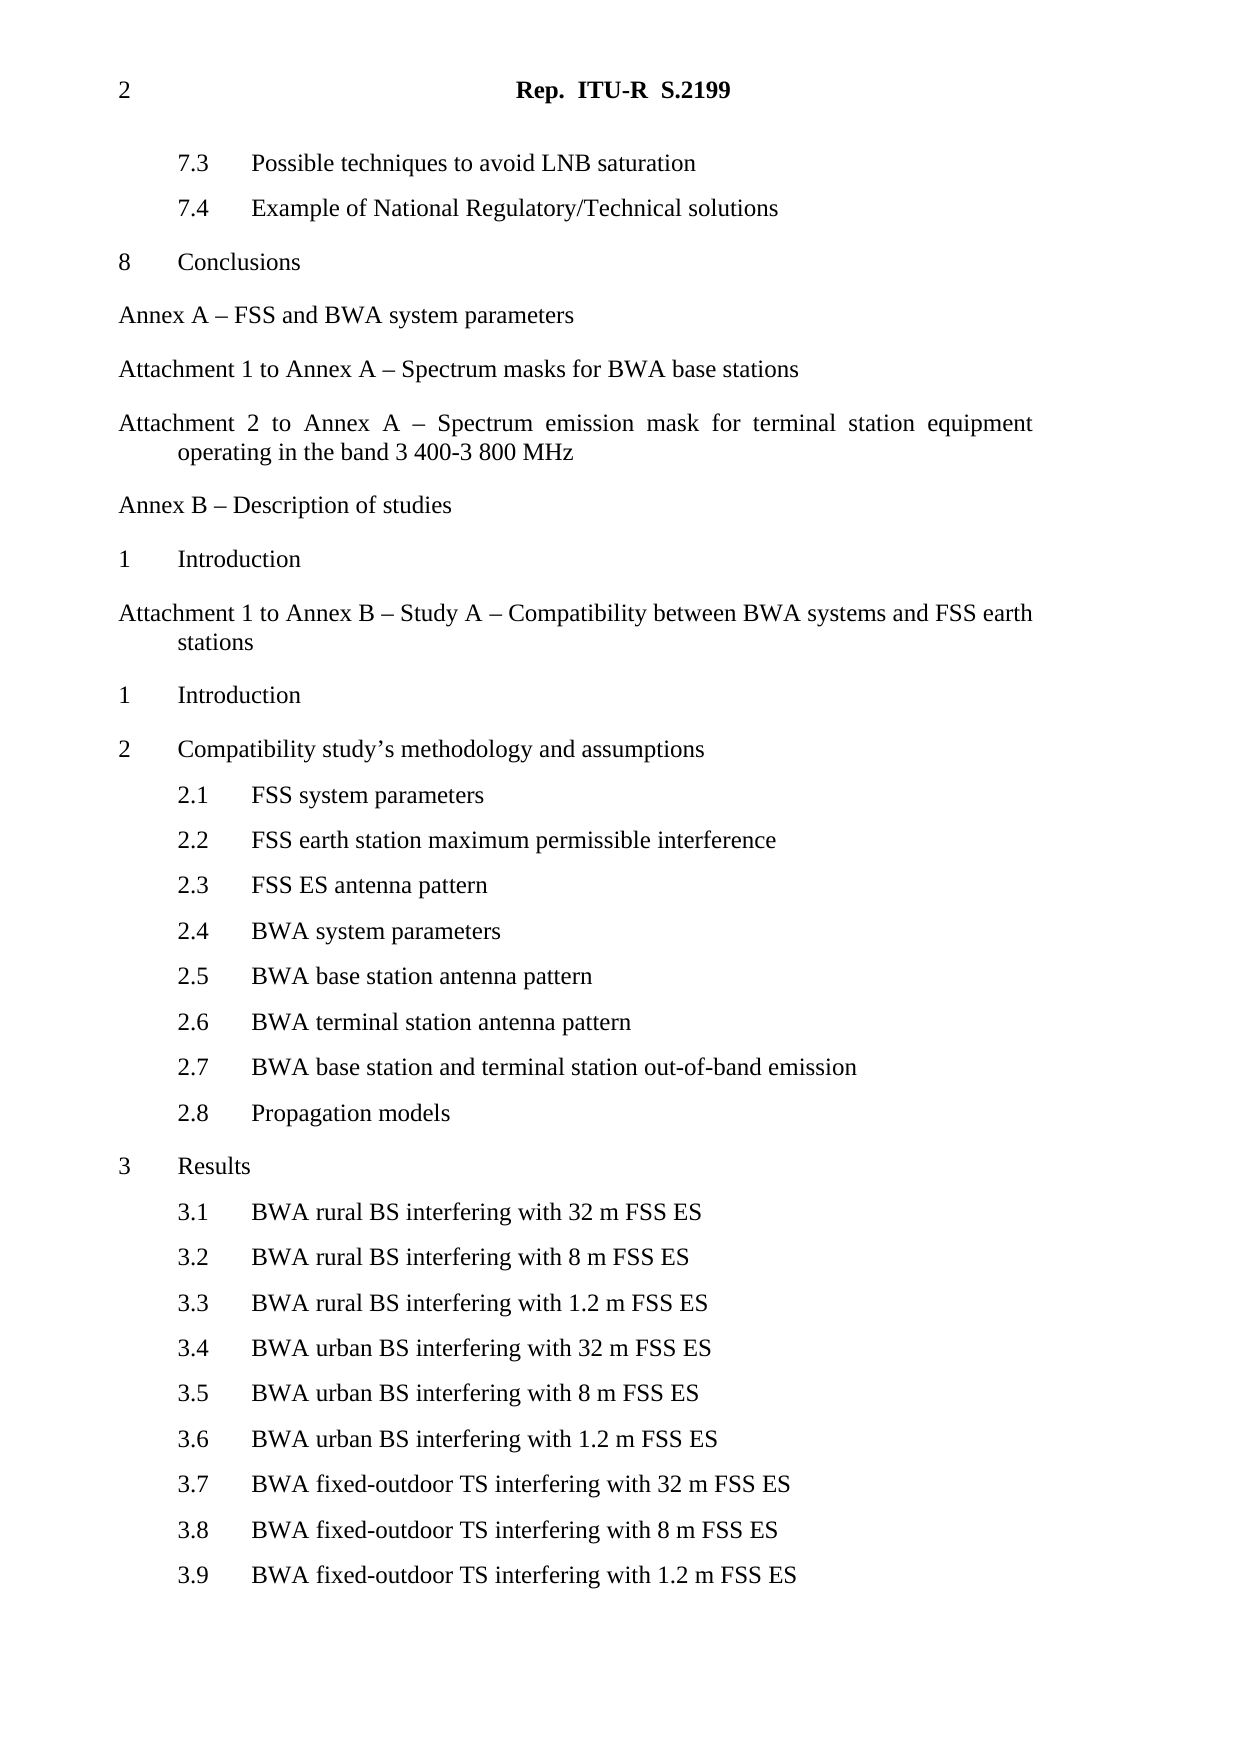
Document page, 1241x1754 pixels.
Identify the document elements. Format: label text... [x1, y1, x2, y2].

text 3.2 BWA rural BS interfering with 8 m FSS ES 36 [177, 1242, 1033, 1271]
text 7.3 Possible techniques to avoid LNB saturation 16 [177, 148, 1033, 176]
text 1 Introduction 28 [118, 681, 1033, 709]
text Attachment 1 to Annex B – Study A – Compatibility between BWA systems and FSS earth stations 28 [118, 598, 1033, 656]
text 2.1 FSS system parameters 29 [177, 780, 1033, 808]
text Attachment 2 to Annex A – Spectrum emission mask for terminal station equipment operating in the band 3 400-3 800 MHz 27 [118, 408, 1033, 466]
text Annex A – FSS and BWA system parameters 19 [118, 301, 1033, 329]
text 7.4 Example of National Regulatory/Technical solutions 17 [177, 193, 1033, 222]
text 3.5 BWA urban BS interfering with 8 m FSS ES 42 [177, 1378, 1033, 1407]
text 1 Introduction 28 [118, 544, 1033, 573]
text 3.1 BWA rural BS interfering with 32 m FSS ES 33 [177, 1197, 1033, 1226]
text 2.3 FSS ES antenna pattern 30 [177, 871, 1033, 899]
text 2.8 Propagation models 32 [177, 1098, 1033, 1126]
text 3 Results 33 [118, 1151, 1033, 1180]
text Annex B – Description of studies 28 [118, 491, 1033, 519]
text 2.7 BWA base station and terminal station out-of-band emission 31 [177, 1052, 1033, 1081]
text 2.5 BWA base station antenna pattern 31 [177, 961, 1033, 990]
text 3.9 BWA fixed-outdoor TS interfering with 1.2 m FSS ES 47 [177, 1560, 1033, 1589]
text 2.6 BWA terminal station antenna pattern 31 [177, 1007, 1033, 1036]
text 8 Conclusions 17 [118, 247, 1033, 276]
text Attachment 1 to Annex A – Spectrum masks for BWA base stations 26 [118, 354, 1033, 383]
text 3.6 BWA urban BS interfering with 1.2 m FSS ES 43 [177, 1424, 1033, 1453]
text 3.3 BWA rural BS interfering with 1.2 m FSS ES 38 [177, 1288, 1033, 1316]
text 2.4 BWA system parameters 30 [177, 916, 1033, 945]
text 3.7 BWA fixed-outdoor TS interfering with 32 m FSS ES 44 [177, 1469, 1033, 1498]
text 2 Compatibility study’s methodology and assumptions 28 [118, 734, 1033, 763]
text 3.8 BWA fixed-outdoor TS interfering with 8 m FSS ES 45 [177, 1515, 1033, 1543]
text 3.4 BWA urban BS interfering with 32 m FSS ES 41 [177, 1333, 1033, 1362]
text 2.2 FSS earth station maximum permissible interference 29 [177, 825, 1033, 854]
